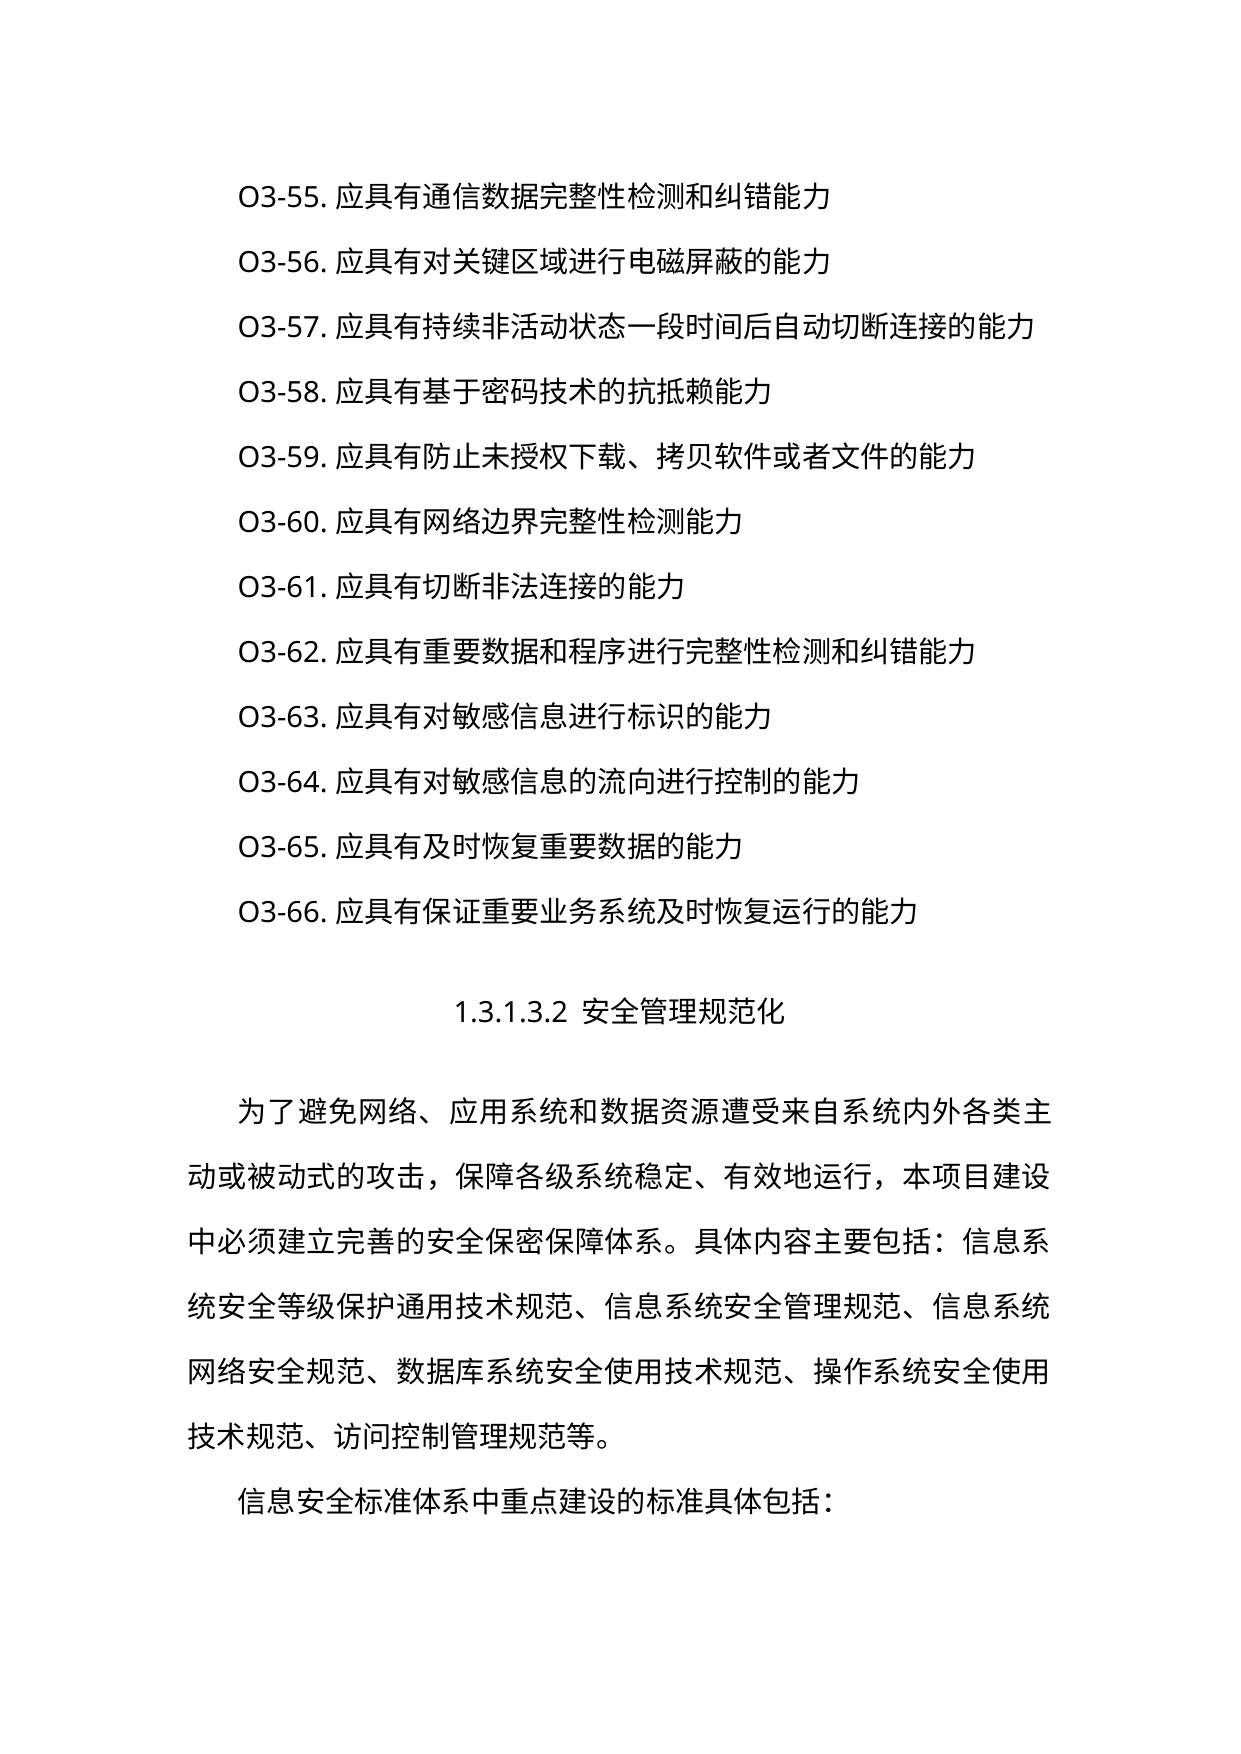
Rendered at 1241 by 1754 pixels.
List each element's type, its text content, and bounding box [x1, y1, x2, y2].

text O3-58. 应具有基于密码技术的抗抵赖能力 [187, 357, 1053, 422]
text 为了避免网络、应用系统和数据资源遭受来自系统内外各类主动或被动式的攻击，保障各级系统稳定、有效地运行，本项目建设中必须建立完善的安全保密保障体系。具体内容主要包括：信息系统安全等级保护通用技术规范、信息系统安全管理规范、信息系统网络安全规范、数据库系统安全使用技术规范、操作系统安全使用技术规范、访问控制管理规范等。 [187, 1077, 1053, 1467]
text O3-66. 应具有保证重要业务系统及时恢复运行的能力 [187, 877, 1053, 942]
subtitle 安全管理规范化 [453, 977, 1031, 1042]
text O3-63. 应具有对敏感信息进行标识的能力 [187, 682, 1053, 747]
text O3-56. 应具有对关键区域进行电磁屏蔽的能力 [187, 227, 1053, 292]
text 信息安全标准体系中重点建设的标准具体包括： [187, 1467, 1053, 1532]
text O3-62. 应具有重要数据和程序进行完整性检测和纠错能力 [187, 617, 1053, 682]
text O3-57. 应具有持续非活动状态一段时间后自动切断连接的能力 [187, 292, 1053, 357]
text O3-59. 应具有防止未授权下载、拷贝软件或者文件的能力 [187, 422, 1053, 487]
text O3-55. 应具有通信数据完整性检测和纠错能力 [187, 162, 1053, 227]
text O3-60. 应具有网络边界完整性检测能力 [187, 487, 1053, 552]
text O3-61. 应具有切断非法连接的能力 [187, 552, 1053, 617]
text O3-65. 应具有及时恢复重要数据的能力 [187, 812, 1053, 877]
text O3-64. 应具有对敏感信息的流向进行控制的能力 [187, 747, 1053, 812]
